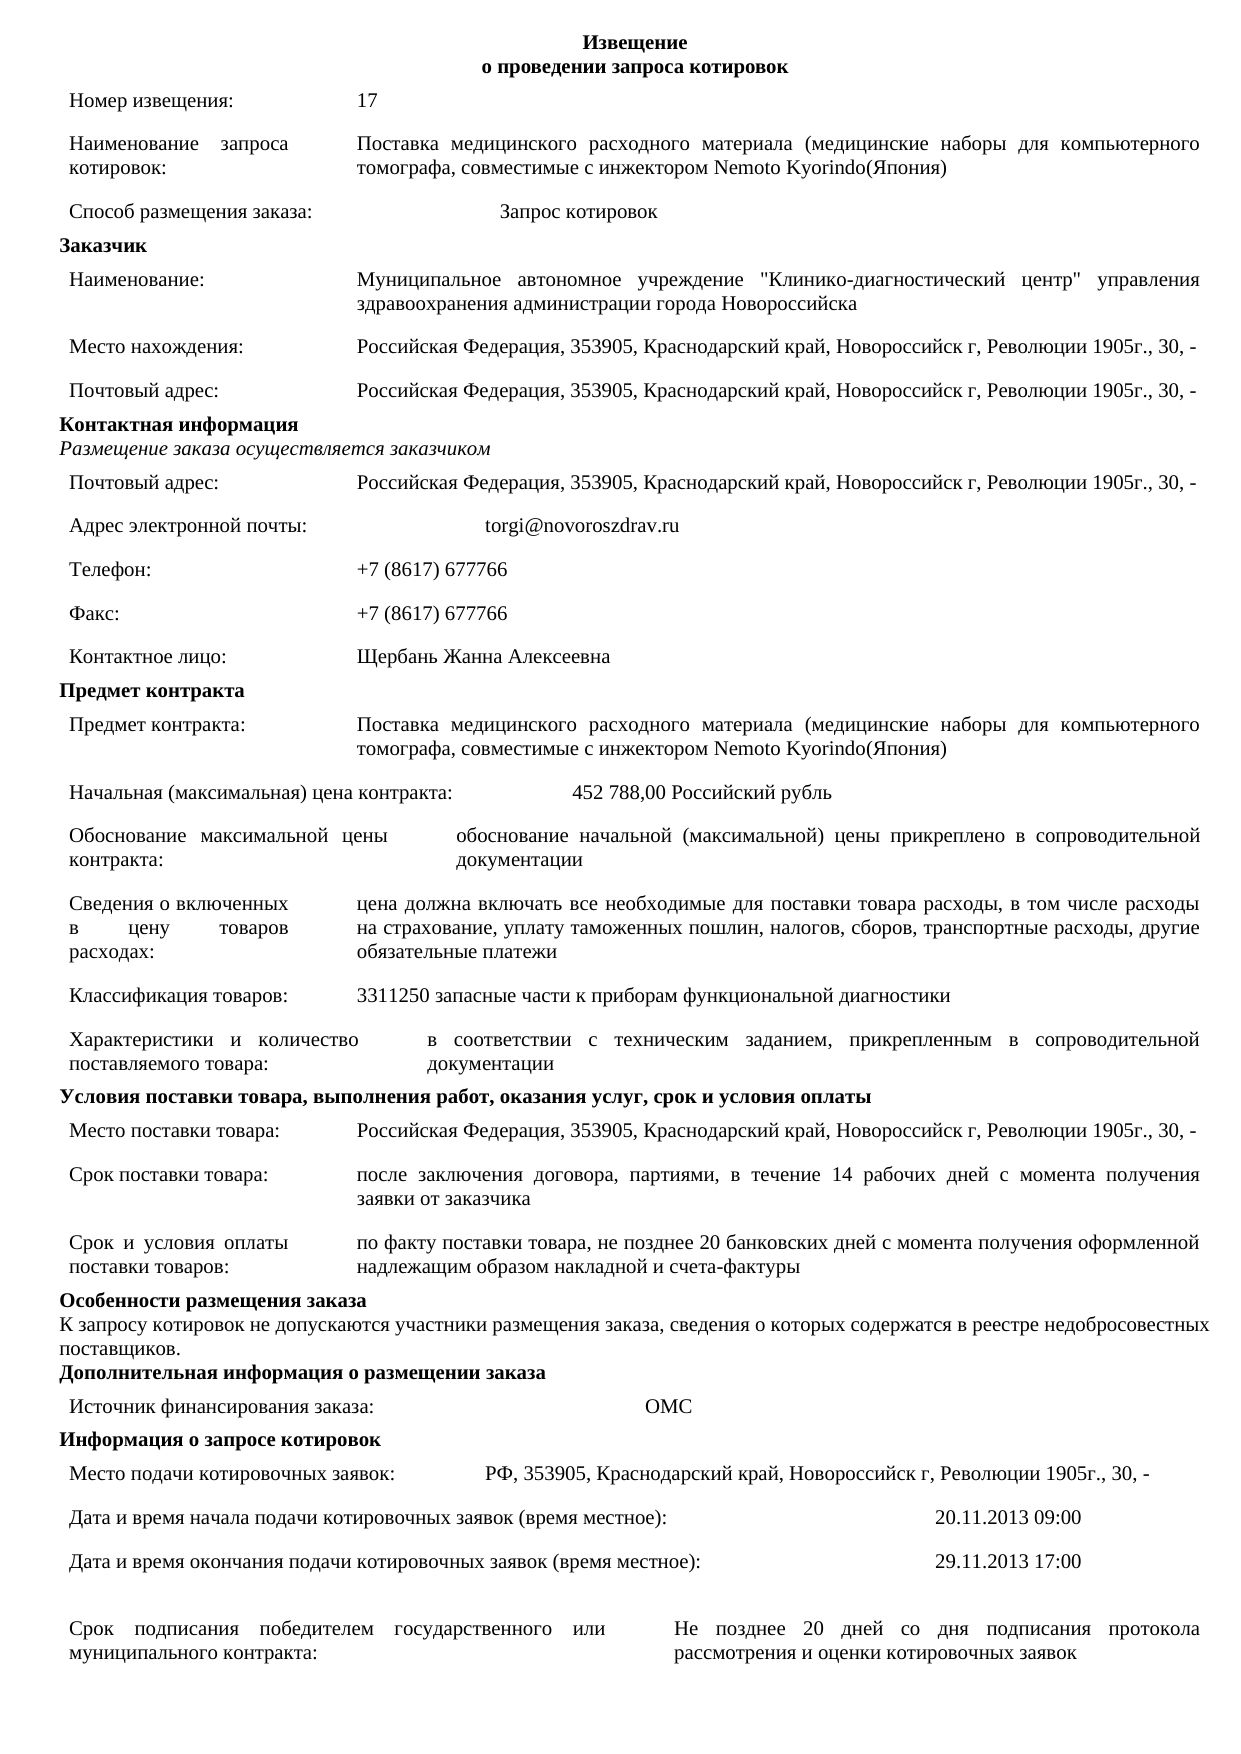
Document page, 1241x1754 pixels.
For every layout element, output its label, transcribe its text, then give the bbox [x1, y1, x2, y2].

text Условия поставки товара, выполнения работ, оказания услуг, срок и условия оплаты [59, 1084, 1211, 1108]
table_header Источник финансирования заказа: [59, 1384, 635, 1427]
table_cell Российская Федерация, 353905, Краснодарский край, Новороссийск г, Революции 1905г., 30, - [347, 325, 1211, 368]
text Особенности размещения заказа [59, 1287, 1211, 1312]
table_cell Запрос котировок [490, 189, 1211, 233]
table_header Российская Федерация, 353905, Краснодарский край, Новороссийск г, Революции 1905г., 30, - [347, 1109, 1211, 1152]
text о проведении запроса котировок [59, 54, 1211, 78]
table_header Место подачи котировочных заявок: [59, 1451, 475, 1495]
text Информация о запросе котировок [59, 1427, 1211, 1451]
table_cell Почтовый адрес: [59, 368, 347, 412]
table_cell Срок и условия оплаты поставки товаров: [59, 1220, 347, 1287]
table_cell Не позднее 20 дней со дня подписания протокола рассмотрения и оценки котировочных заявок [664, 1606, 1211, 1674]
table_cell после заключения договора, партиями, в течение 14 рабочих дней с момента получения заявки от заказчика [347, 1152, 1211, 1220]
table_cell torgi@novoroszdrav.ru [475, 504, 1211, 547]
table_header Почтовый адрес: [59, 460, 347, 503]
table_header Муниципальное автономное учреждение "Клинико-диагностический центр" управления здравоохранения администрации города Новороссийска [347, 257, 1211, 324]
table_cell +7 (8617) 677766 [347, 591, 1211, 634]
table_header Место поставки товара: [59, 1109, 347, 1152]
table_cell в соответствии с техническим заданием, прикрепленным в сопроводительной документации [417, 1017, 1211, 1084]
table_cell Срок поставки товара: [59, 1152, 347, 1220]
table_cell Контактное лицо: [59, 635, 347, 678]
text Размещение заказа осуществляется заказчиком [59, 436, 1211, 460]
table_cell Факс: [59, 591, 347, 634]
table_cell +7 (8617) 677766 [347, 547, 1211, 591]
table_header РФ, 353905, Краснодарский край, Новороссийск г, Революции 1905г., 30, - [475, 1451, 1211, 1495]
table_header Номер извещения: [59, 78, 347, 121]
table_cell Место нахождения: [59, 325, 347, 368]
table_cell по факту поставки товара, не позднее 20 банковских дней с момента получения оформленной надлежащим образом накладной и счета-фактуры [347, 1220, 1211, 1287]
table_header Наименование: [59, 257, 347, 324]
table_cell Характеристики и количество поставляемого товара: [59, 1017, 417, 1084]
table_cell Телефон: [59, 547, 347, 591]
text К запросу котировок не допускаются участники размещения заказа, сведения о которых содержатся в реестре недобросовестных поставщиков. [59, 1312, 1211, 1360]
table_cell 3311250 запасные части к приборам функциональной диагностики [347, 973, 1211, 1017]
table_header ОМС [635, 1384, 1211, 1427]
table_cell Поставка медицинского расходного материала (медицинские наборы для компьютерного томографа, совместимые с инжектором Nemoto Kyorindo(Япония) [347, 121, 1211, 189]
table_cell Способ размещения заказа: [59, 189, 490, 233]
table_header Поставка медицинского расходного материала (медицинские наборы для компьютерного томографа, совместимые с инжектором Nemoto Kyorindo(Япония) [347, 702, 1211, 770]
table_cell обоснование начальной (максимальной) цены прикреплено в сопроводительной документации [446, 814, 1211, 881]
table_cell Российская Федерация, 353905, Краснодарский край, Новороссийск г, Революции 1905г., 30, - [347, 368, 1211, 412]
table_header Предмет контракта: [59, 702, 347, 770]
table_header Российская Федерация, 353905, Краснодарский край, Новороссийск г, Революции 1905г., 30, - [347, 460, 1211, 503]
table_cell цена должна включать все необходимые для поставки товара расходы, в том числе расходы на страхование, уплату таможенных пошлин, налогов, сборов, транспортные расходы, другие обязательные платежи [347, 881, 1211, 973]
text Извещение [59, 29, 1211, 54]
table_cell Сведения о включенных в цену товаров расходах: [59, 881, 347, 973]
text Контактная информация [59, 412, 1211, 436]
text Дополнительная информация о размещении заказа [59, 1360, 1211, 1384]
table_cell Обоснование максимальной цены контракта: [59, 814, 446, 881]
table_cell Дата и время начала подачи котировочных заявок (время местное): [59, 1495, 925, 1539]
table_cell 452 788,00 Российский рубль [562, 770, 1211, 813]
table_cell Срок подписания победителем государственного или муниципального контракта: [59, 1606, 664, 1674]
table_cell Начальная (максимальная) цена контракта: [59, 770, 562, 813]
table_header 17 [347, 78, 1211, 121]
text Предмет контракта [59, 678, 1211, 702]
table_cell Дата и время окончания подачи котировочных заявок (время местное): [59, 1539, 925, 1606]
table_cell Наименование запроса котировок: [59, 121, 347, 189]
table_cell Адрес электронной почты: [59, 504, 475, 547]
table_cell Классификация товаров: [59, 973, 347, 1017]
text Заказчик [59, 233, 1211, 257]
table_cell 20.11.2013 09:00 [925, 1495, 1211, 1539]
table_cell 29.11.2013 17:00 [925, 1539, 1211, 1606]
table_cell Щербань Жанна Алексеевна [347, 635, 1211, 678]
